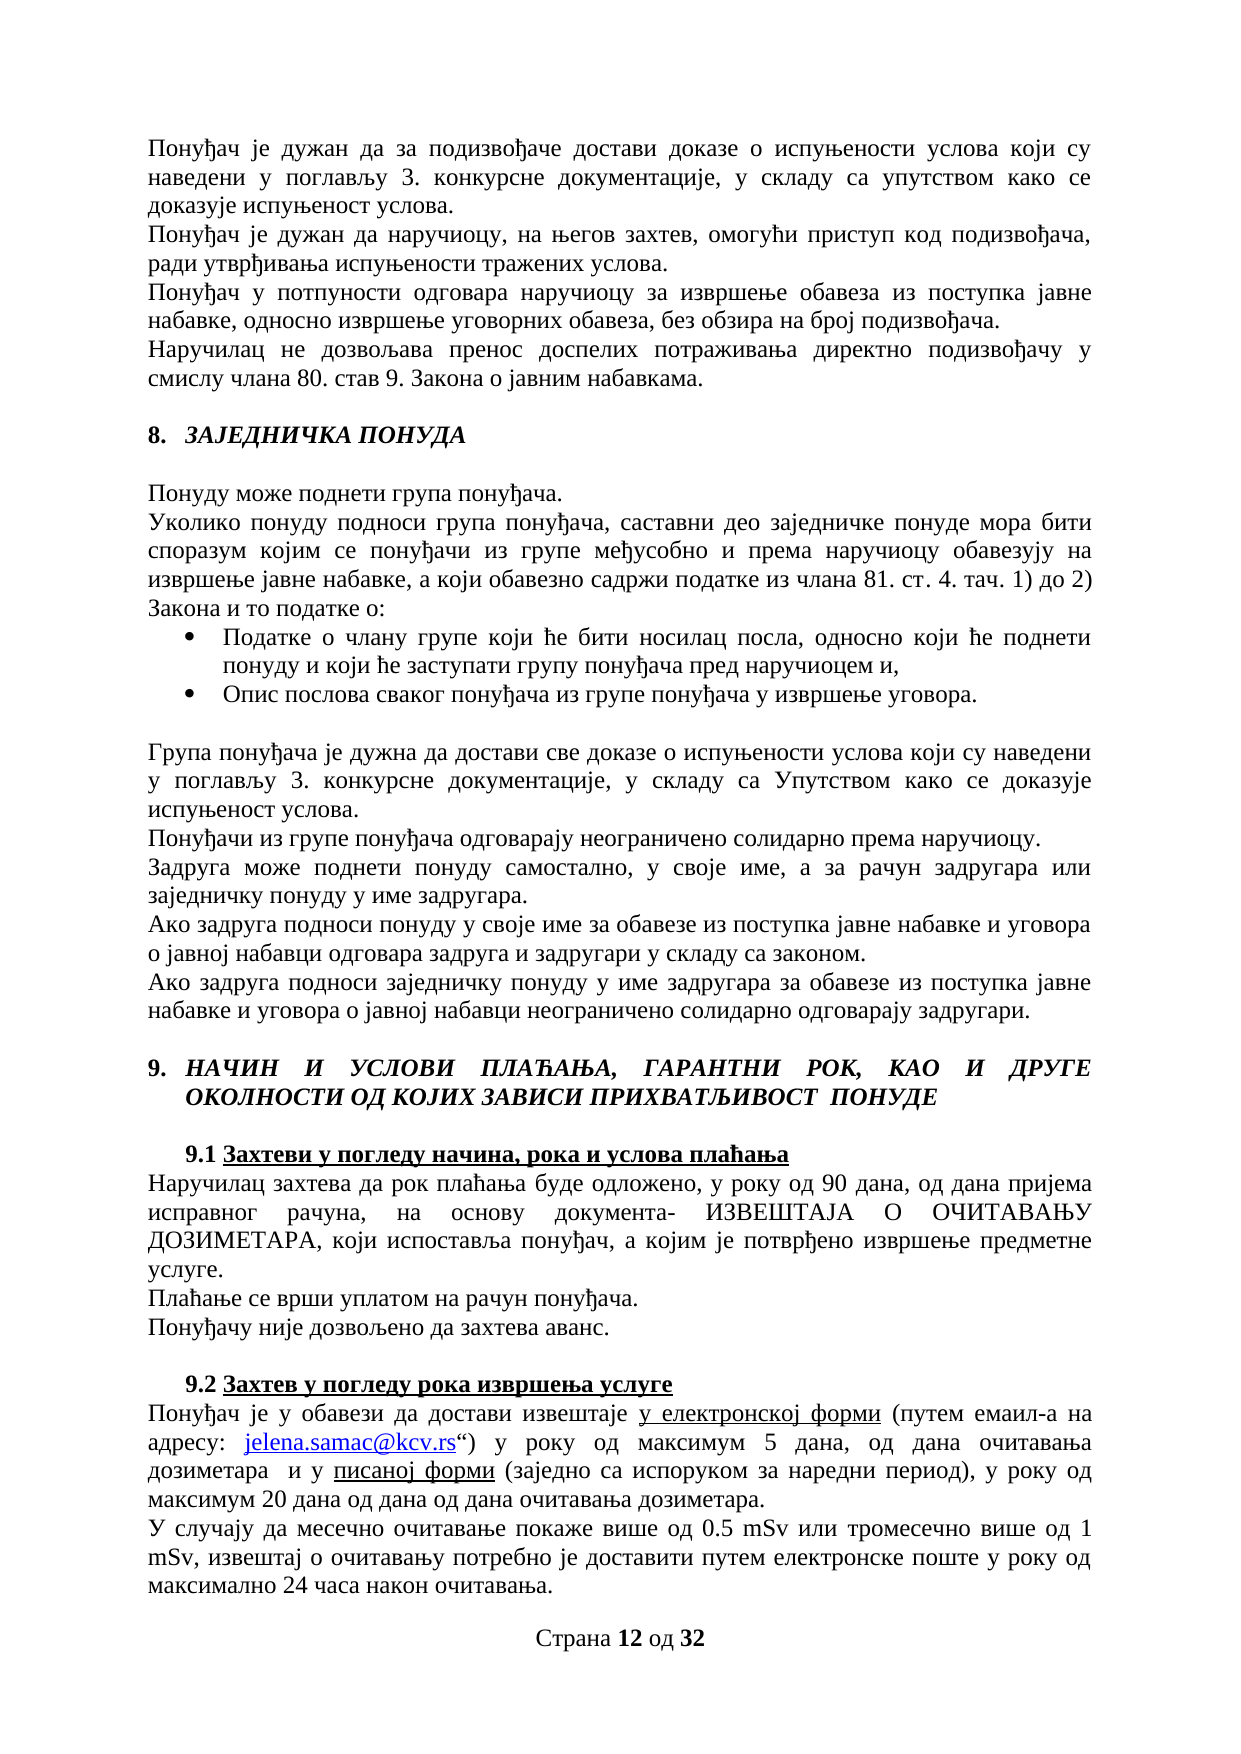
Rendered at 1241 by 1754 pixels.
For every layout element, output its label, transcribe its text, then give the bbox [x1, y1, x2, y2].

text Понуду може поднети група понуђача. [148, 478, 1092, 507]
text Плаћање се врши уплатом на рачун понуђача. [148, 1283, 1092, 1312]
list Опис послова сваког понуђача из групе понуђача у извршење уговора. [185, 679, 1092, 708]
text Понуђач је у обавези да достави извештаје у електронској форми (путем емаил-а на адресу: jelena.samac@kcv.rs“) у року од максимум 5 дана, од дана очитавања дозиметара и у писаној форми (заједно са испоруком за наредни период), у року од максимум 20 дана од дана од дана очитавања дозиметара. [148, 1398, 1092, 1513]
text У случају да месечно очитавање покаже више од 0.5 mSv или тромесечно више од 1 mSv, извештај о очитавању потребно је доставити путем електронске поште у року од максимално 24 часа након очитавања. [148, 1513, 1092, 1599]
text Понуђач је дужан да за подизвођаче достави доказе о испуњености услова који су наведени у поглављу 3. конкурсне документације, у складу са упутством како се доказује испуњеност услова. [148, 133, 1092, 219]
text Ако задруга подноси понуду у своје име за обавезе из поступка јавне набавке и уговора о јавној набавци одговара задруга и задругари у складу са законом. [148, 909, 1092, 967]
text Наручилац захтева да рок плаћања буде одложено, у року од 90 дана, од дана пријема исправног рачуна, на основу документа- ИЗВЕШТАЈА О ОЧИТАВАЊУ ДОЗИМЕТАРА, који испоставља понуђач, а којим је потврђено извршење предметне услуге. [148, 1168, 1092, 1283]
text Понуђачи из групе понуђача одговарају неограничено солидарно према наручиоцу. [148, 823, 1092, 852]
text Наручилац не дозвољава пренос доспелих потраживања директно подизвођачу у смислу члана 80. став 9. Закона о јавним набавкама. [148, 334, 1092, 392]
list Захтеви у погледу начина, рока и услова плаћања [185, 1139, 1092, 1168]
list Захтев у погледу рока извршења услуге [185, 1369, 1092, 1398]
text Понуђач је дужан да наручиоцу, на његов захтев, омогући приступ код подизвођача, ради утврђивања испуњености тражених услова. [148, 219, 1092, 277]
text Задруга може поднети понуду самостално, у своје име, а за рачун задругара или заједничку понуду у име задругара. [148, 852, 1092, 909]
text Уколико понуду подноси група понуђача, саставни део заједничке понуде мора бити споразум којим се понуђачи из групе међусобно и према наручиоцу обавезују на извршење јавне набавке, а који обавезно садржи податке из члана 81. ст. 4. тач. 1) до 2) Закона и то податке о: [148, 507, 1092, 622]
text Понуђачу није дозвољено да захтева аванс. [148, 1312, 1092, 1340]
list ЗАЈЕДНИЧКА ПОНУДА [148, 420, 1092, 449]
text Ако задруга подноси заједничку понуду у име задругара за обавезе из поступка јавне набавке и уговора о јавној набавци неограничено солидарно одговарају задругари. [148, 967, 1092, 1024]
list Податке о члану групе који ће бити носилац посла, односно који ће поднети понуду и који ће заступати групу понуђача пред наручиоцем и, [185, 622, 1092, 679]
text Понуђач у потпуности одговара наручиоцу за извршење обавеза из поступка јавне набавке, односно извршење уговорних обавеза, без обзира на број подизвођача. [148, 277, 1092, 334]
text Група понуђача је дужна да достави све доказе о испуњености услова који су наведени у поглављу 3. конкурсне документације, у складу са Упутством како се доказује испуњеност услова. [148, 737, 1092, 823]
list НАЧИН И УСЛОВИ ПЛАЋАЊА, ГАРАНТНИ РОК, КАО И ДРУГЕ ОКОЛНОСТИ ОД КОЈИХ ЗАВИСИ ПРИХВАТЉИВОСТ ПОНУДЕ [148, 1053, 1092, 1110]
